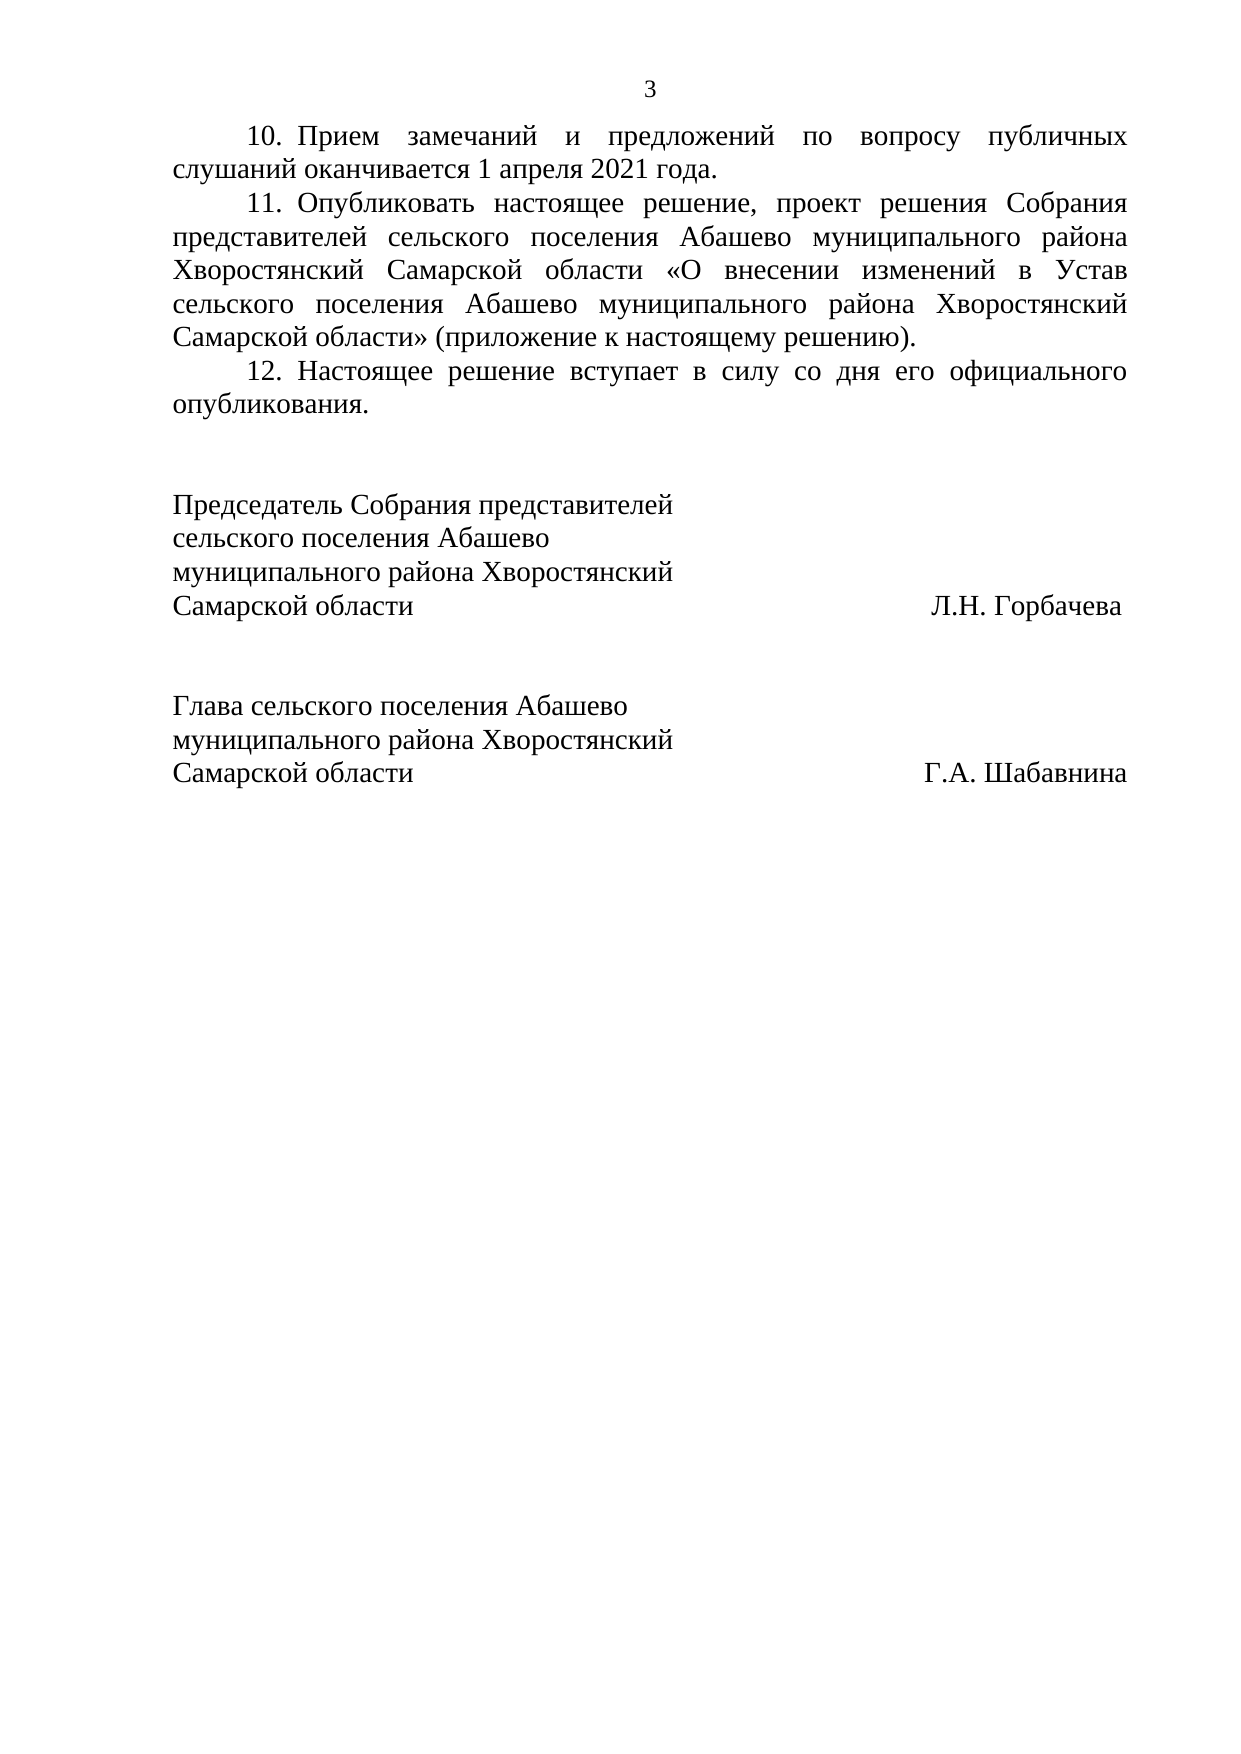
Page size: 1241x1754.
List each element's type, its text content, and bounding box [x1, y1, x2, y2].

text Самарской области Г.А. Шабавнина [172, 755, 1128, 789]
text муниципального района Хворостянский [172, 554, 1128, 588]
text 10. Прием замечаний и предложений по вопросу публичных слушаний оканчивается 1 апреля 2021 года. [172, 118, 1128, 185]
text 11. Опубликовать настоящее решение, проект решения Собрания представителей сельского поселения Абашево муниципального района Хворостянский Самарской области «О внесении изменений в Устав сельского поселения Абашево муниципального района Хворостянский Самарской области» (приложение к настоящему решению). [172, 185, 1128, 353]
text Глава сельского поселения Абашево [172, 688, 1128, 722]
text 12. Настоящее решение вступает в силу со дня его официального опубликования. [172, 353, 1128, 420]
text сельского поселения Абашево [172, 521, 1128, 554]
text муниципального района Хворостянский [172, 722, 1128, 755]
text Председатель Собрания представителей [172, 487, 1128, 521]
text Самарской области Л.Н. Горбачева [172, 588, 1128, 621]
